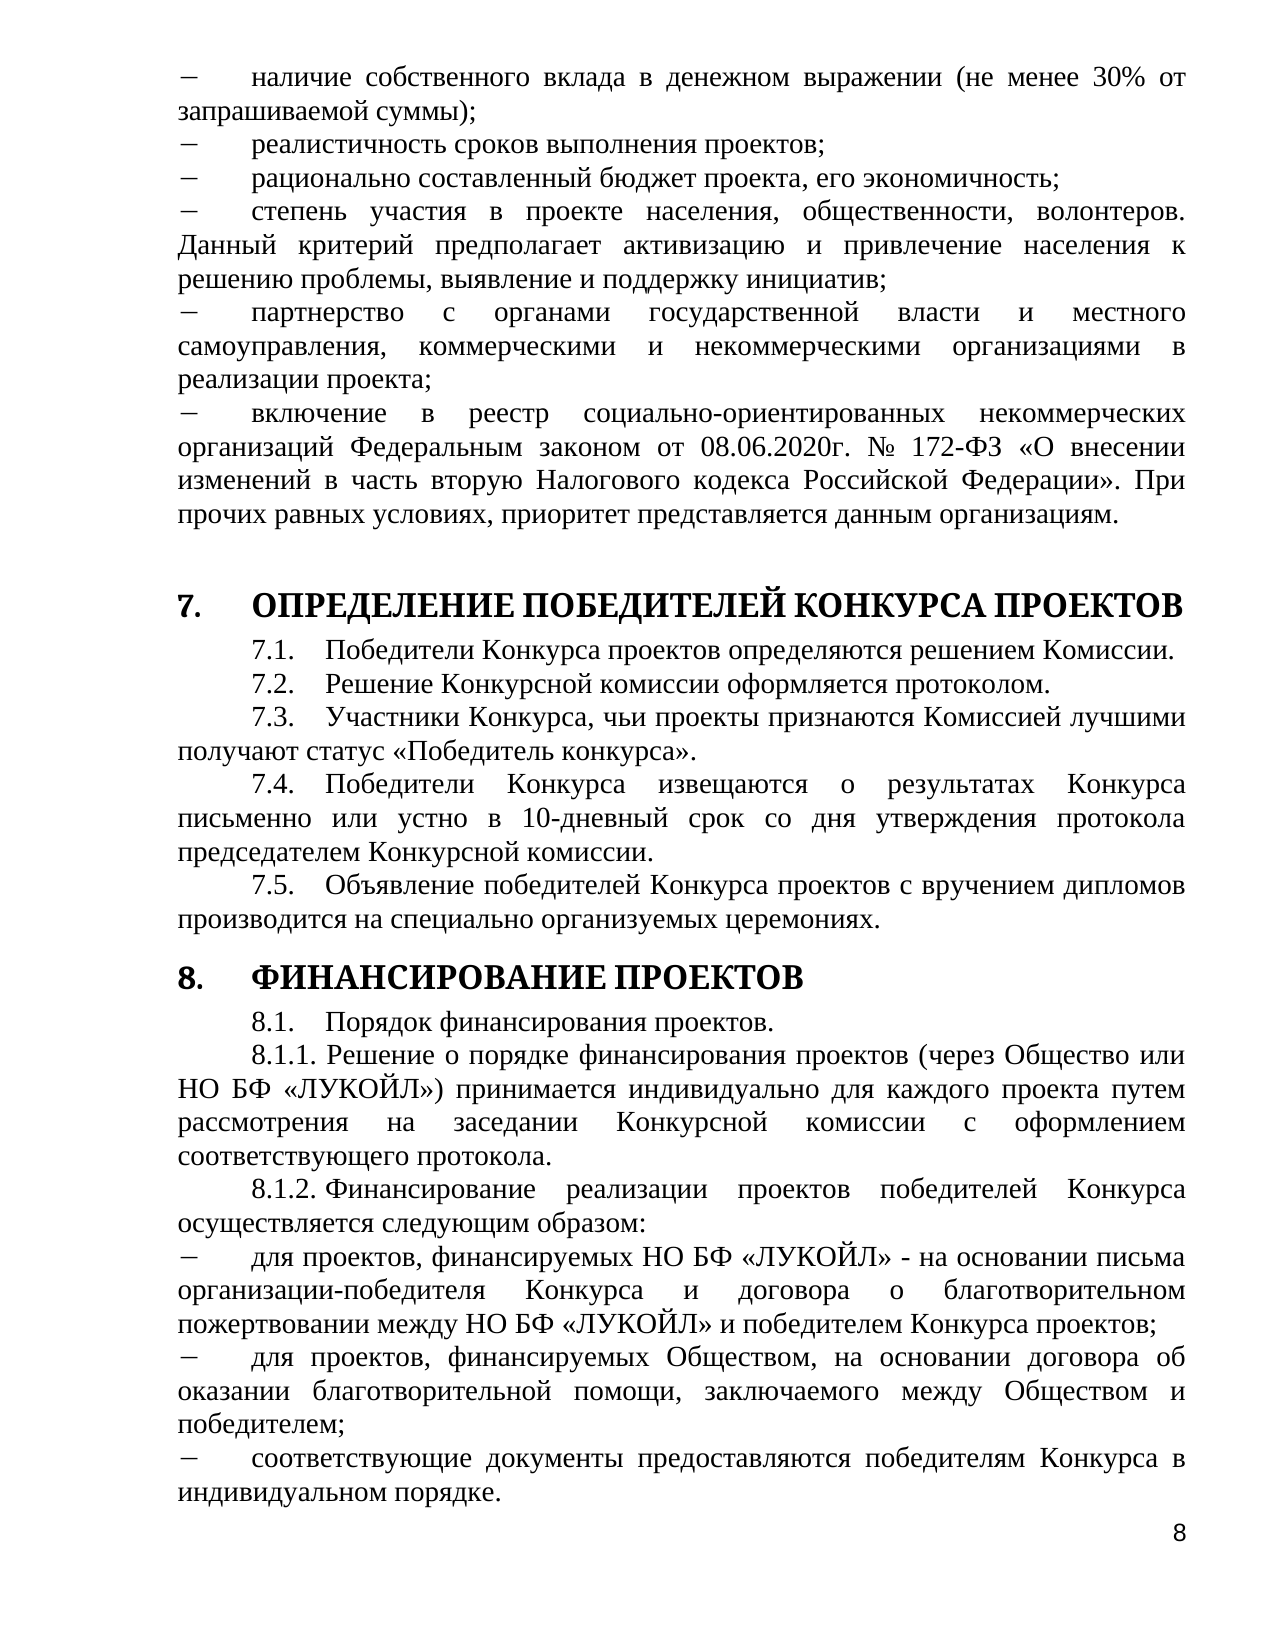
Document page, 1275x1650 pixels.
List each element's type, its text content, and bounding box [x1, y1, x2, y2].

text 7.1. Победители Конкурса проектов определяются решением Комиссии. [177, 632, 1186, 666]
list рационально составленный бюджет проекта, его экономичность; [177, 160, 1186, 193]
text 8.1.2. Финансирование реализации проектов победителей Конкурса осуществляется следующим образом: [177, 1172, 1186, 1239]
list включение в реестр социально-ориентированных некоммерческих организаций Федеральным законом от 08.06.2020г. № 172-ФЗ «О внесении изменений в часть вторую Налогового кодекса Российской Федерации». При прочих равных условиях, приоритет представляется данным организациям. [177, 395, 1186, 529]
text 7.3. Участники Конкурса, чьи проекты признаются Комиссией лучшими получают статус «Победитель конкурса». [177, 699, 1186, 767]
text 8.1.1. Решение о порядке финансирования проектов (через Общество или НО БФ «ЛУКОЙЛ») принимается индивидуально для каждого проекта путем рассмотрения на заседании Конкурсной комиссии с оформлением соответствующего протокола. [177, 1037, 1186, 1172]
text 7.4. Победители Конкурса извещаются о результатах Конкурса письменно или устно в 10-дневный срок со дня утверждения протокола председателем Конкурсной комиссии. [177, 767, 1186, 867]
list соответствующие документы предоставляются победителям Конкурса в индивидуальном порядке. [177, 1440, 1186, 1507]
list для проектов, финансируемых НО БФ «ЛУКОЙЛ» - на основании письма организации-победителя Конкурса и договора о благотворительном пожертвовании между НО БФ «ЛУКОЙЛ» и победителем Конкурса проектов; [177, 1239, 1186, 1339]
title 8. ФИНАНСИРОВАНИЕ ПРОЕКТОВ [177, 959, 1186, 998]
text 7.2. Решение Конкурсной комиссии оформляется протоколом. [177, 666, 1186, 699]
title 7. ОПРЕДЕЛЕНИЕ ПОБЕДИТЕЛЕЙ КОНКУРСА ПРОЕКТОВ [177, 588, 1186, 626]
list для проектов, финансируемых Обществом, на основании договора об оказании благотворительной помощи, заключаемого между Обществом и победителем; [177, 1339, 1186, 1440]
list степень участия в проекте населения, общественности, волонтеров. Данный критерий предполагает активизацию и привлечение населения к решению проблемы, выявление и поддержку инициатив; [177, 193, 1186, 294]
list реалистичность сроков выполнения проектов; [177, 126, 1186, 160]
list партнерство с органами государственной власти и местного самоуправления, коммерческими и некоммерческими организациями в реализации проекта; [177, 294, 1186, 395]
list наличие собственного вклада в денежном выражении (не менее 30% от запрашиваемой суммы); [177, 59, 1186, 126]
text 8.1. Порядок финансирования проектов. [177, 1004, 1186, 1037]
text 7.5. Объявление победителей Конкурса проектов с вручением дипломов производится на специально организуемых церемониях. [177, 867, 1186, 934]
